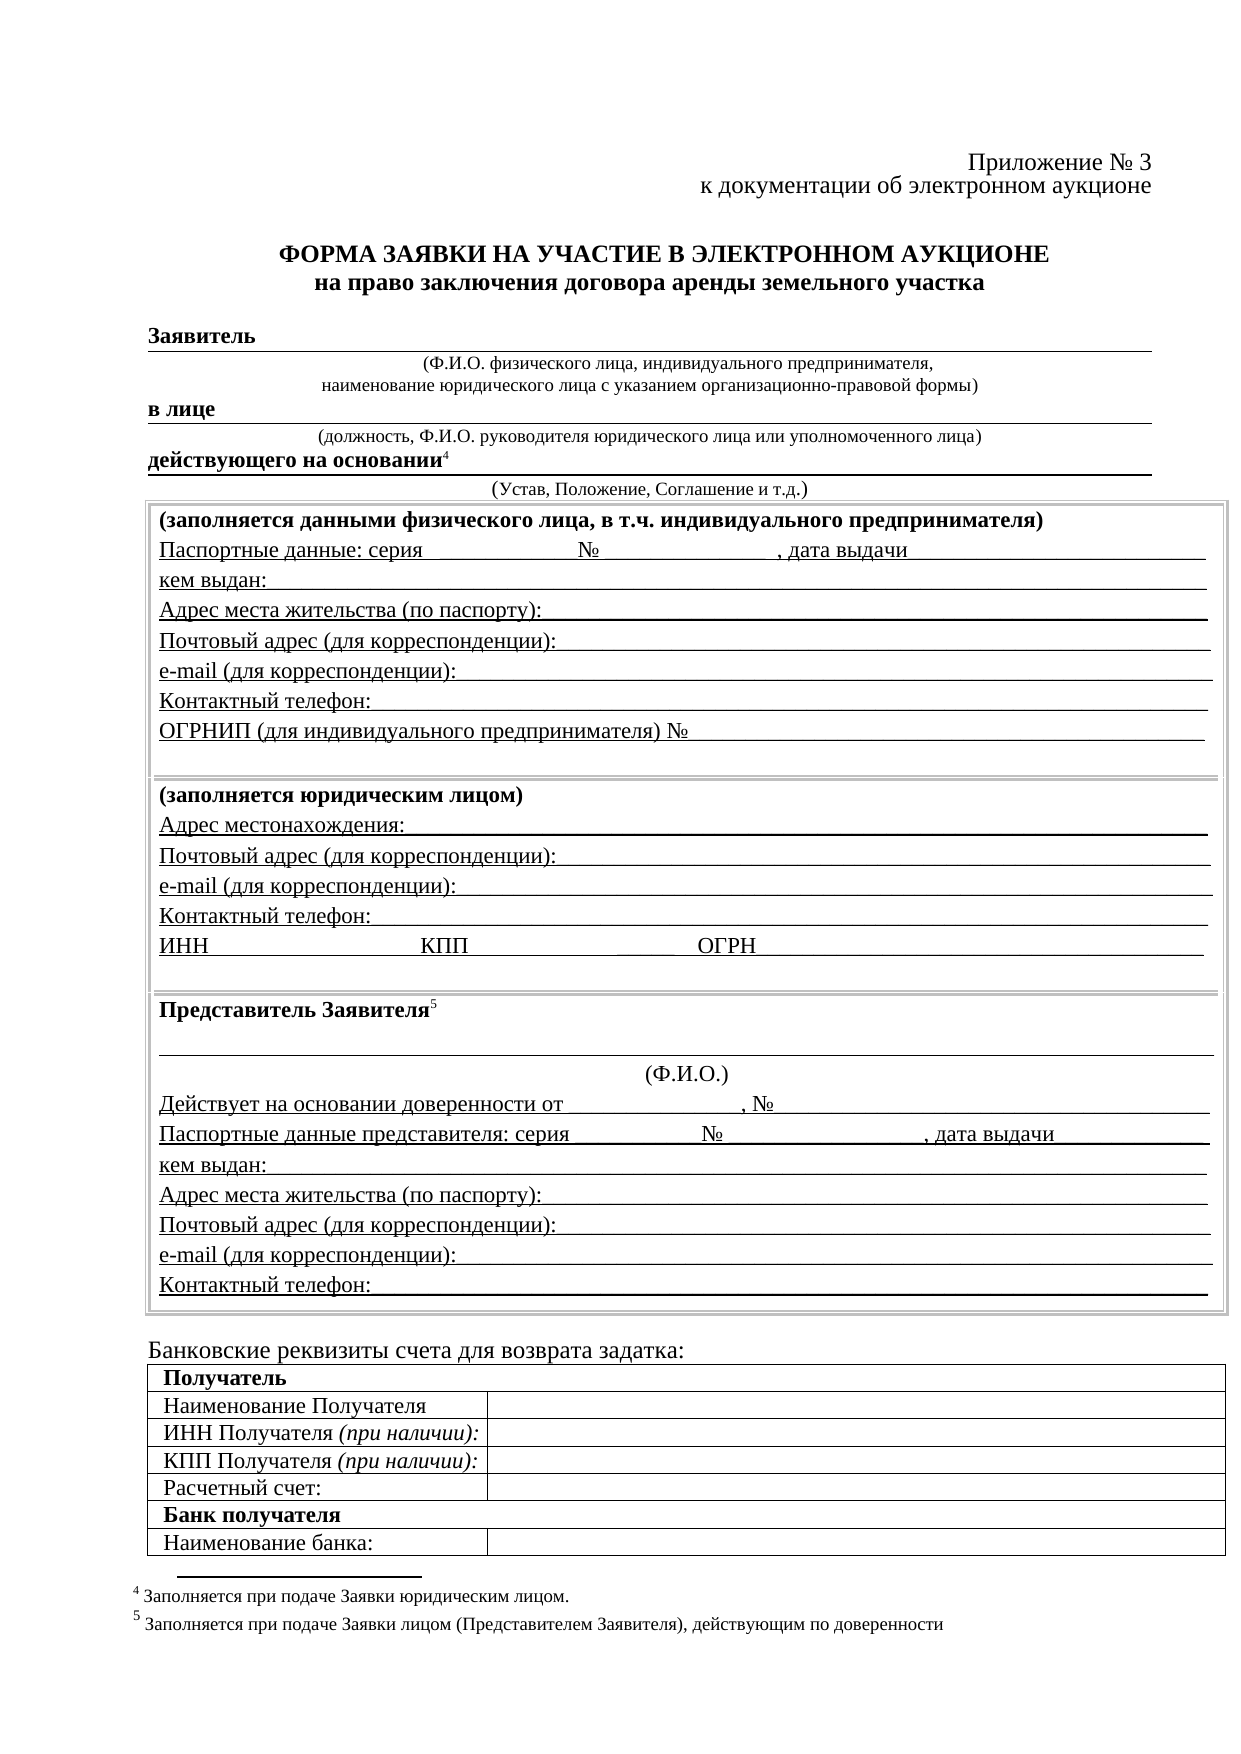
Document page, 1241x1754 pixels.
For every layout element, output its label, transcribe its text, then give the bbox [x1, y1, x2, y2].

table_cell Расчетный счет: [148, 1474, 487, 1500]
table_cell [488, 1419, 1225, 1446]
table_cell Наименование Получателя [148, 1392, 487, 1418]
table_cell Банк получателя [148, 1501, 1225, 1528]
table_header Получатель [148, 1365, 1225, 1391]
table_cell Наименование банка: [148, 1529, 487, 1555]
table_cell [488, 1474, 1225, 1500]
table_cell (заполняется юридическим лицом) Адрес местонахождения:______________________________________________________________________ Почтовый адрес (для корреспонденции):_________________________________________________________ e-mail (для корреспонденции):__________________________________________________________________ Контактный телефон:_________________________________________________________________________ ИНН КПП _____ ОГРН_______________________________________ [148, 775, 1226, 990]
table_cell [488, 1392, 1225, 1418]
text Банковские реквизиты счета для возврата задатка: [148, 1335, 1152, 1363]
table_cell КПП Получателя (при наличии): [148, 1447, 487, 1473]
table_header (заполняется данными физического лица, в т.ч. индивидуального предпринимателя) Паспортные данные: серия ____________№ ______________ , дата выдачи__________________________ кем выдан:__________________________________________________________________________________ Адрес места жительства (по паспорту):__________________________________________________________ Почтовый адрес (для корреспонденции):_________________________________________________________ e-mail (для корреспонденции):__________________________________________________________________ Контактный телефон:_________________________________________________________________________ ОГРНИП (для индивидуального предпринимателя) №_____________________________________________ [151, 506, 1223, 775]
text к документации об электронном аукционе [177, 176, 1152, 198]
text действующего на основании [148, 446, 1152, 474]
table_cell [488, 1447, 1225, 1473]
table_cell Представитель Заявителя (Ф.И.О.) Действует на основании доверенности от _______________, №______________________________________ Паспортные данные представителя: серия ___________№ _________________, дата выдачи_____________ кем выдан:__________________________________________________________________________________ Адрес места жительства (по паспорту):__________________________________________________________ Почтовый адрес (для корреспонденции):_________________________________________________________ e-mail (для корреспонденции):__________________________________________________________________ Контактный телефон:_________________________________________________________________________ [148, 990, 1226, 1310]
text ФОРМА ЗАЯВКИ НА УЧАСТИЕ В ЭЛЕКТРОННОМ АУКЦИОНЕ [177, 244, 1152, 267]
text (Ф.И.О. физического лица, индивидуального предпринимателя, наименование юридического лица с указанием организационно-правовой формы) [148, 352, 1152, 395]
text на право заключения договора аренды земельного участка [148, 267, 1152, 296]
text (Устав, Положение, Соглашение и т.д.) [148, 476, 1152, 499]
table_cell [488, 1529, 1225, 1555]
text в лице [148, 395, 1152, 423]
text Заявитель [148, 322, 1152, 351]
text Приложение № 3 [177, 147, 1152, 176]
table_cell ИНН Получателя (при наличии): [148, 1419, 487, 1446]
text (должность, Ф.И.О. руководителя юридического лица или уполномоченного лица) [148, 424, 1152, 446]
